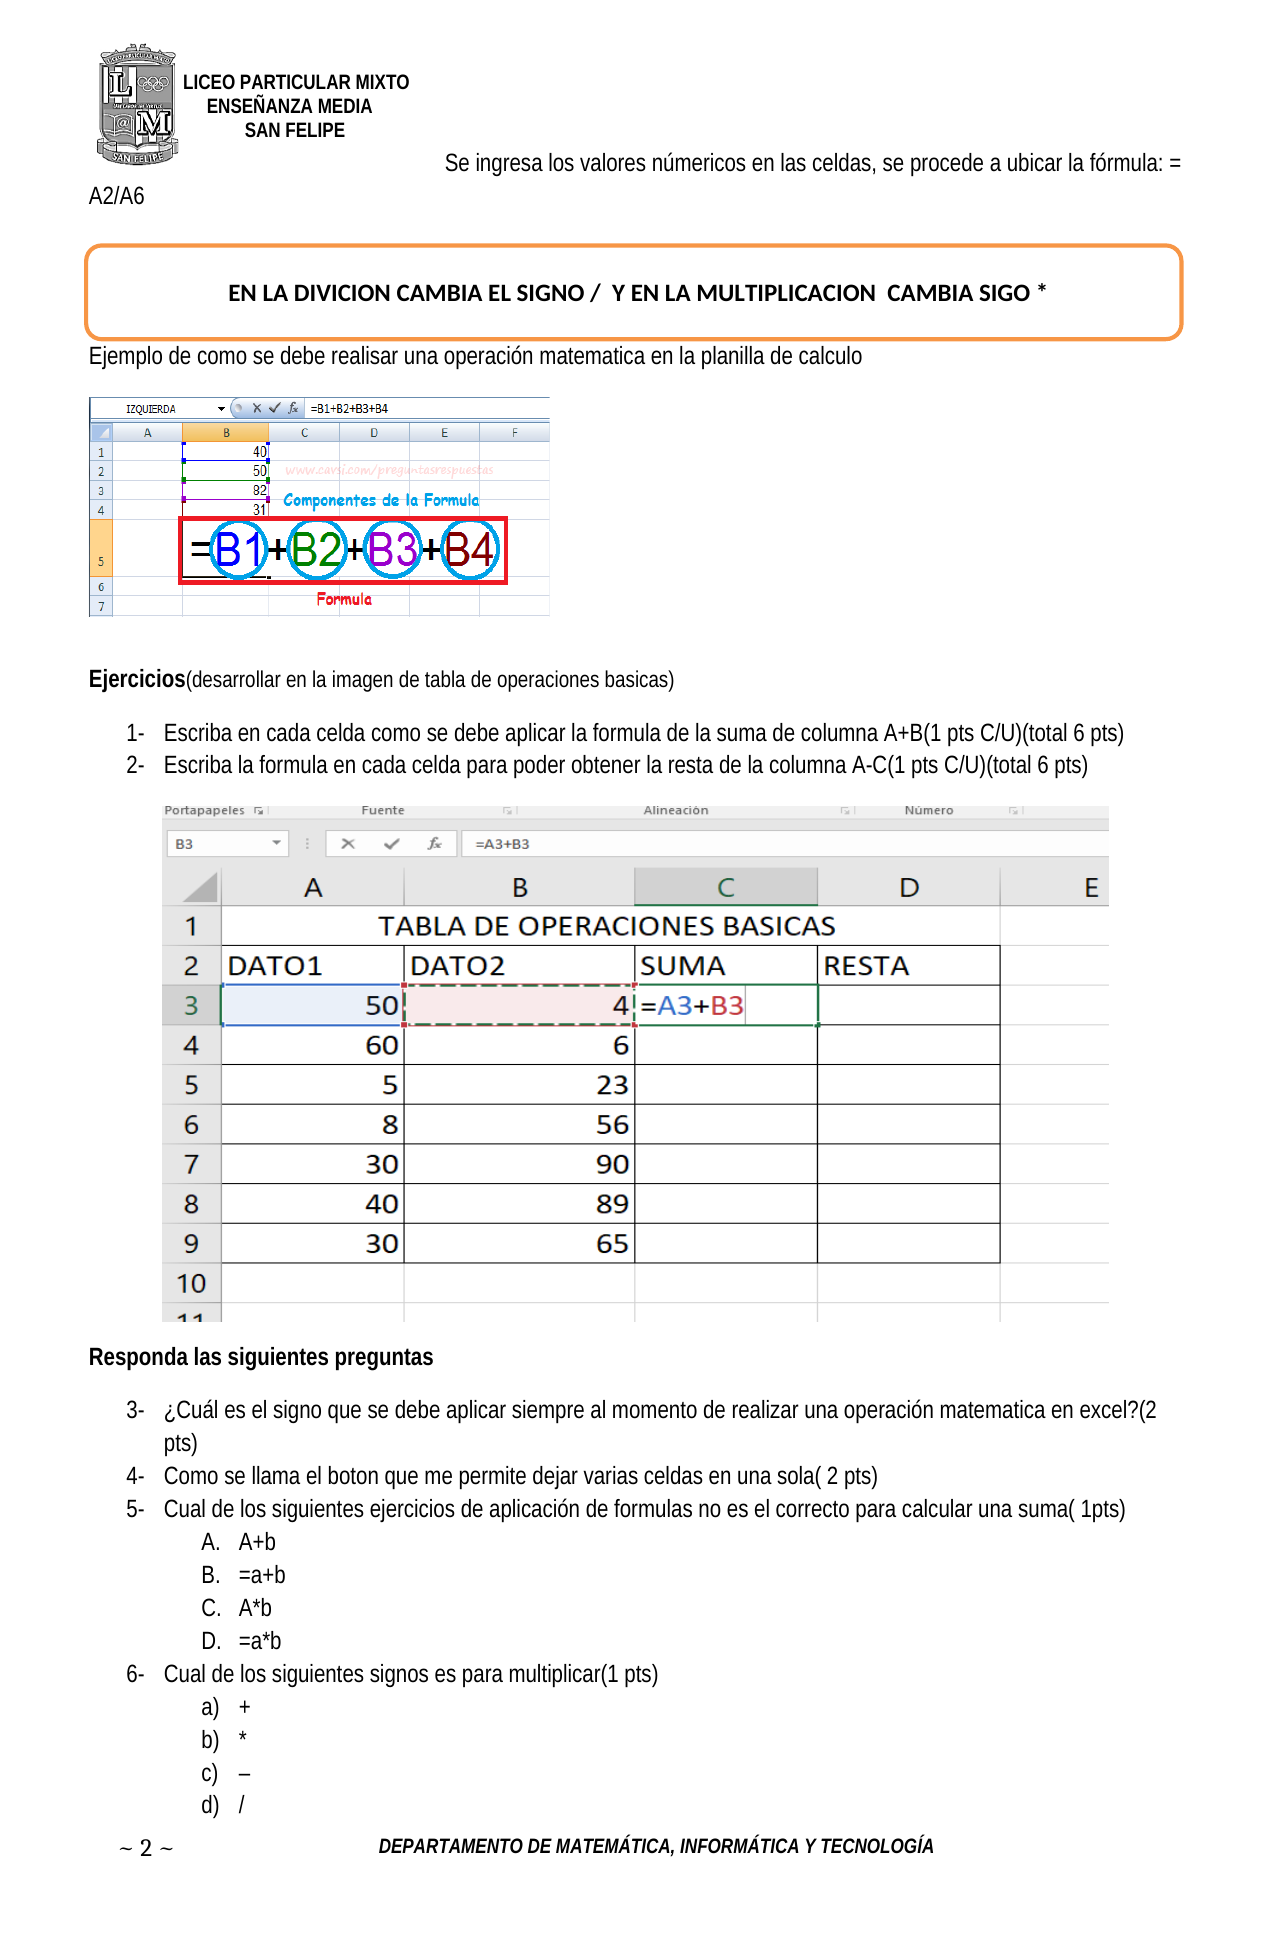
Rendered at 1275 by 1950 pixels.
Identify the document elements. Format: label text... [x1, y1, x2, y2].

list A*b [201, 1593, 1186, 1622]
list ¿Cuál es el signo que se debe aplicar siempre al momento de realizar una operación matematica en excel?(2 pts) [126, 1395, 1186, 1457]
list =a*b [201, 1626, 1186, 1654]
list Escriba la formula en cada celda para poder obtener la resta de la columna A-C(1 pts C/U)(total 6 pts) [126, 750, 1186, 779]
list Escriba en cada celda como se debe aplicar la formula de la suma de columna A+B(1 pts C/U)(total 6 pts) [126, 717, 1186, 746]
text Se ingresa los valores númericos en las celdas, se procede a ubicar la fórmula: = A2/A6 [89, 148, 1186, 209]
list Cual de los siguientes ejercicios de aplicación de formulas no es el correcto para calcular una suma( 1pts) [126, 1494, 1186, 1523]
picture [162, 806, 1109, 1322]
text Responda las siguientes preguntas [89, 1342, 1186, 1370]
list A+b [201, 1527, 1186, 1556]
list Cual de los siguientes signos es para multiplicar(1 pts) [126, 1659, 1186, 1687]
list Como se llama el boton que me permite dejar varias celdas en una sola( 2 pts) [126, 1461, 1186, 1490]
text Ejercicios(desarrollar en la imagen de tabla de operaciones basicas) [89, 664, 1186, 692]
picture [88, 397, 550, 617]
list =a+b [201, 1560, 1186, 1589]
list / [201, 1790, 1186, 1819]
list * [201, 1724, 1186, 1753]
list – [201, 1757, 1186, 1786]
list + [201, 1692, 1186, 1720]
text Ejemplo de como se debe realisar una operación matematica en la planilla de calculo [89, 341, 1186, 370]
